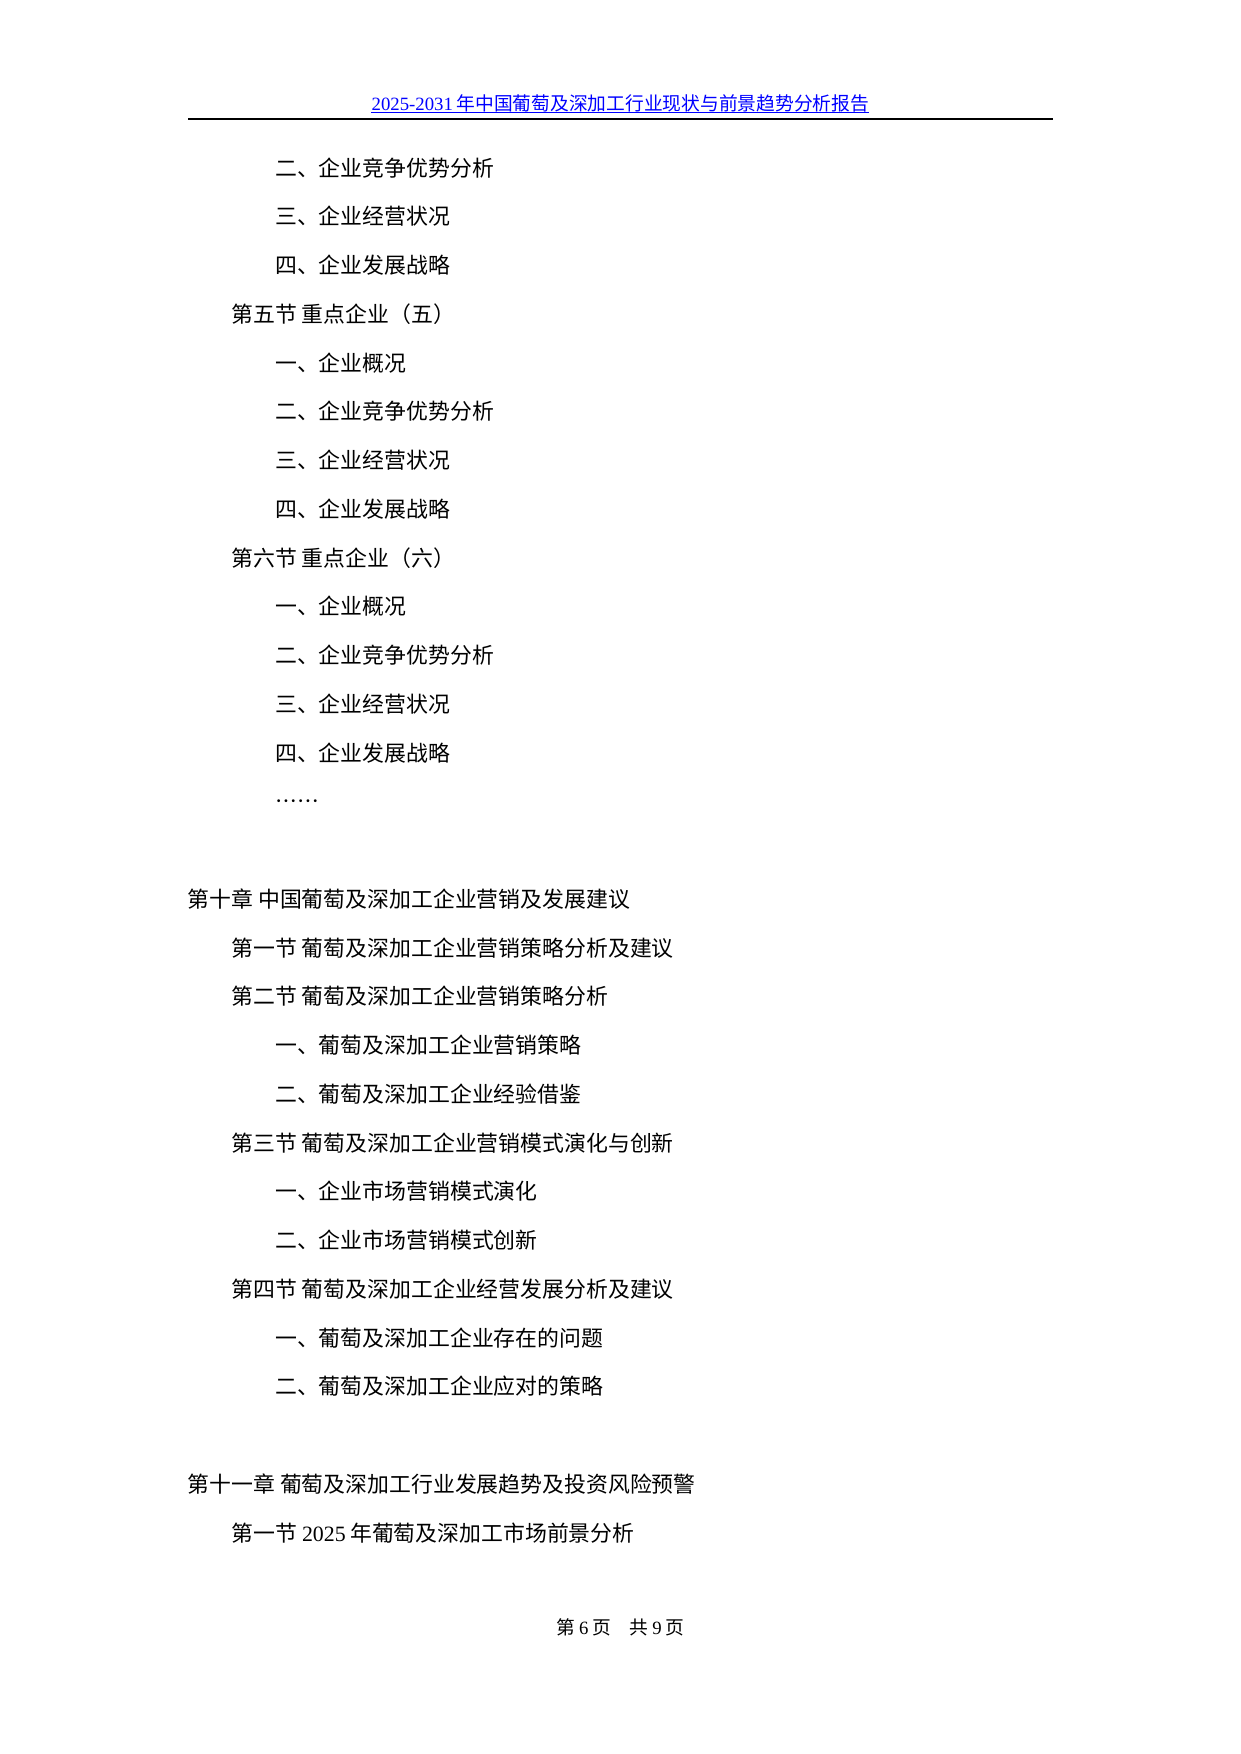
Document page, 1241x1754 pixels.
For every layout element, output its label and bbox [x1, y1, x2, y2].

text [187, 150, 1053, 1548]
